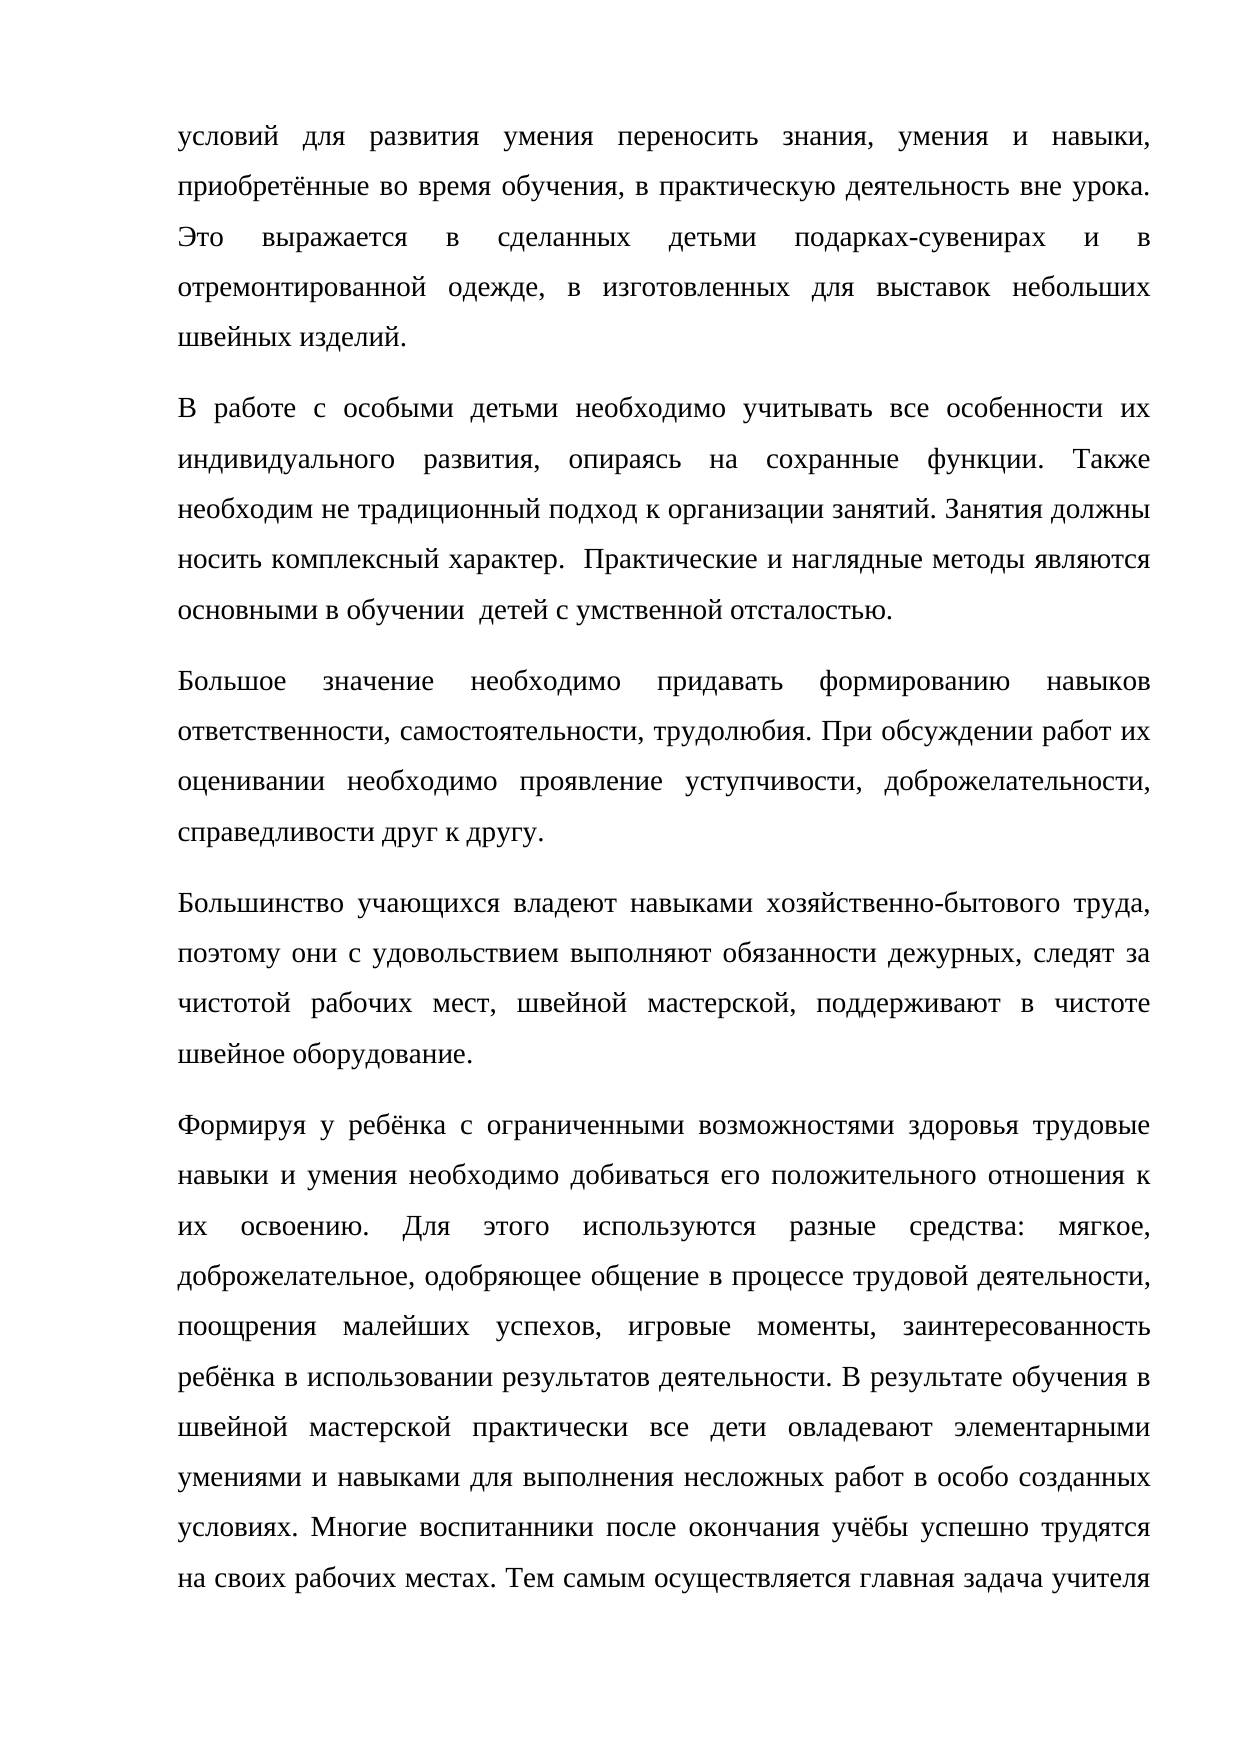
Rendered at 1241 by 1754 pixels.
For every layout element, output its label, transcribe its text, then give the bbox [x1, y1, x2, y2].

text Большинство учающихся владеют навыками хозяйственно-бытового труда, поэтому они с удовольствием выполняют обязанности дежурных, следят за чистотой рабочих мест, швейной мастерской, поддерживают в чистоте швейное оборудование. [177, 885, 1152, 1069]
text В работе с особыми детьми необходимо учитывать все особенности их индивидуального развития, опираясь на сохранные функции. Также необходим не традиционный подход к организации занятий. Занятия должны носить комплексный характер. Практические и наглядные методы являются основными в обучении детей с умственной отсталостью. [177, 391, 1152, 625]
text Большое значение необходимо придавать формированию навыков ответственности, самостоятельности, трудолюбия. При обсуждении работ их оценивании необходимо проявление уступчивости, доброжелательности, справедливости друг к другу. [177, 663, 1152, 847]
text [177, 118, 1152, 353]
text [177, 1107, 1152, 1593]
